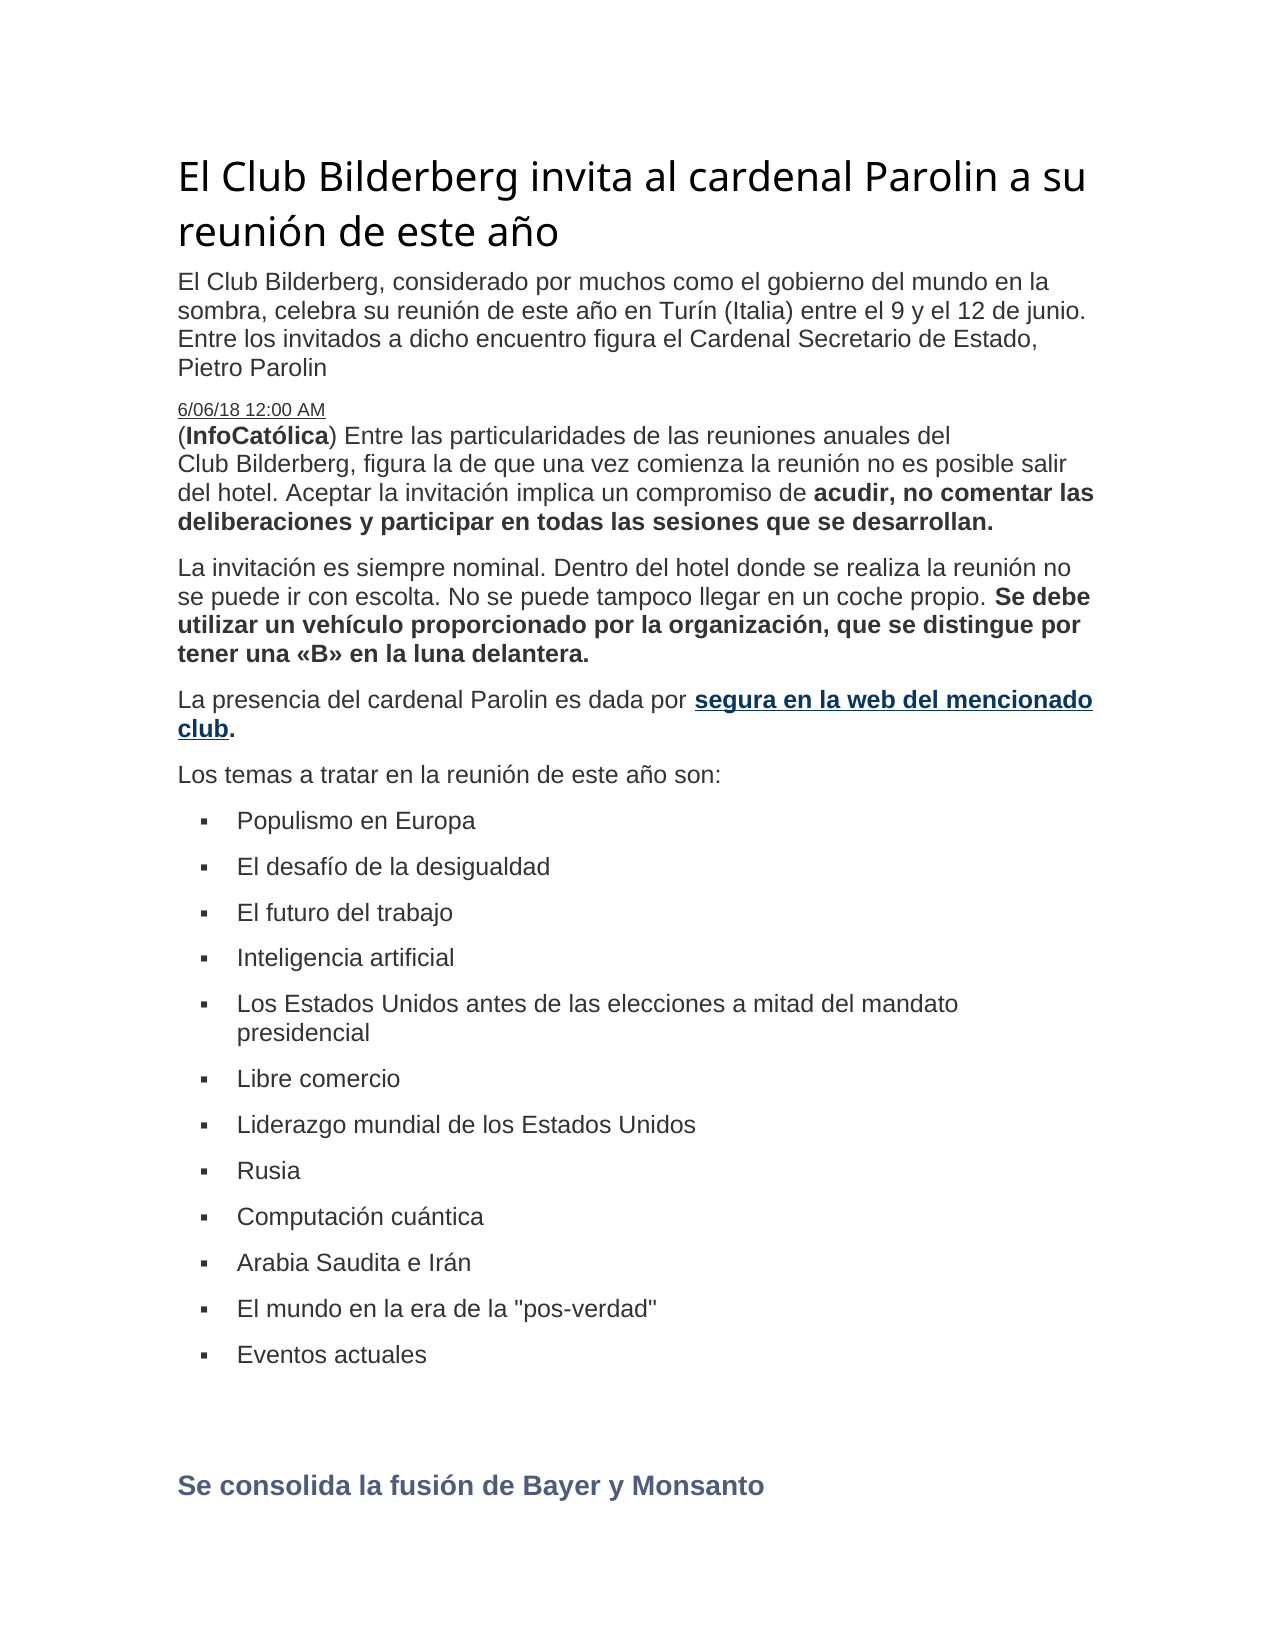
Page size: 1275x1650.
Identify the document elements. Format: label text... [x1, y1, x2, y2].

list Libre comercio [199, 1064, 1098, 1093]
list Liderazgo mundial de los Estados Unidos [199, 1110, 1098, 1139]
list Los Estados Unidos antes de las elecciones a mitad del mandato presidencial [199, 989, 1098, 1047]
list El mundo en la era de la "pos-verdad" [199, 1294, 1098, 1322]
list Eventos actuales [199, 1340, 1098, 1368]
list El futuro del trabajo [199, 897, 1098, 926]
list Rusia [199, 1156, 1098, 1185]
text El Club Bilderberg, considerado por muchos como el gobierno del mundo en la sombra, celebra su reunión de este año en Turín (Italia) entre el 9 y el 12 de junio. Entre los invitados a dicho encuentro figura el Cardenal Secretario de Estado, Pietro Parolin [177, 267, 1098, 382]
text El Club Bilderberg invita al cardenal Parolin a su reunión de este año [177, 148, 1098, 258]
text Se consolida la fusión de Bayer y Monsanto [177, 1465, 1098, 1501]
text La invitación es siempre nominal. Dentro del hotel donde se realiza la reunión no se puede ir con escolta. No se puede tampoco llegar en un coche propio. Se debe utilizar un vehículo proporcionado por la organización, que se distingue por tener una «B» en la luna delantera. [177, 553, 1098, 668]
text 6/06/18 12:00 AM [177, 399, 1098, 421]
list Arabia Saudita e Irán [199, 1248, 1098, 1277]
list El desafío de la desigualdad [199, 852, 1098, 880]
list Computación cuántica [199, 1202, 1098, 1231]
text (InfoCatólica) Entre las particularidades de las reuniones anuales del Club Bilderberg, figura la de que una vez comienza la reunión no es posible salir del hotel. Aceptar la invitación implica un compromiso de acudir, no comentar las deliberaciones y participar en todas las sesiones que se desarrollan. [177, 421, 1098, 536]
text La presencia del cardenal Parolin es dada por segura en la web del mencionado club. [177, 685, 1098, 742]
list Populismo en Europa [199, 806, 1098, 834]
list Inteligencia artificial [199, 943, 1098, 972]
text Los temas a tratar en la reunión de este año son: [177, 760, 1098, 788]
